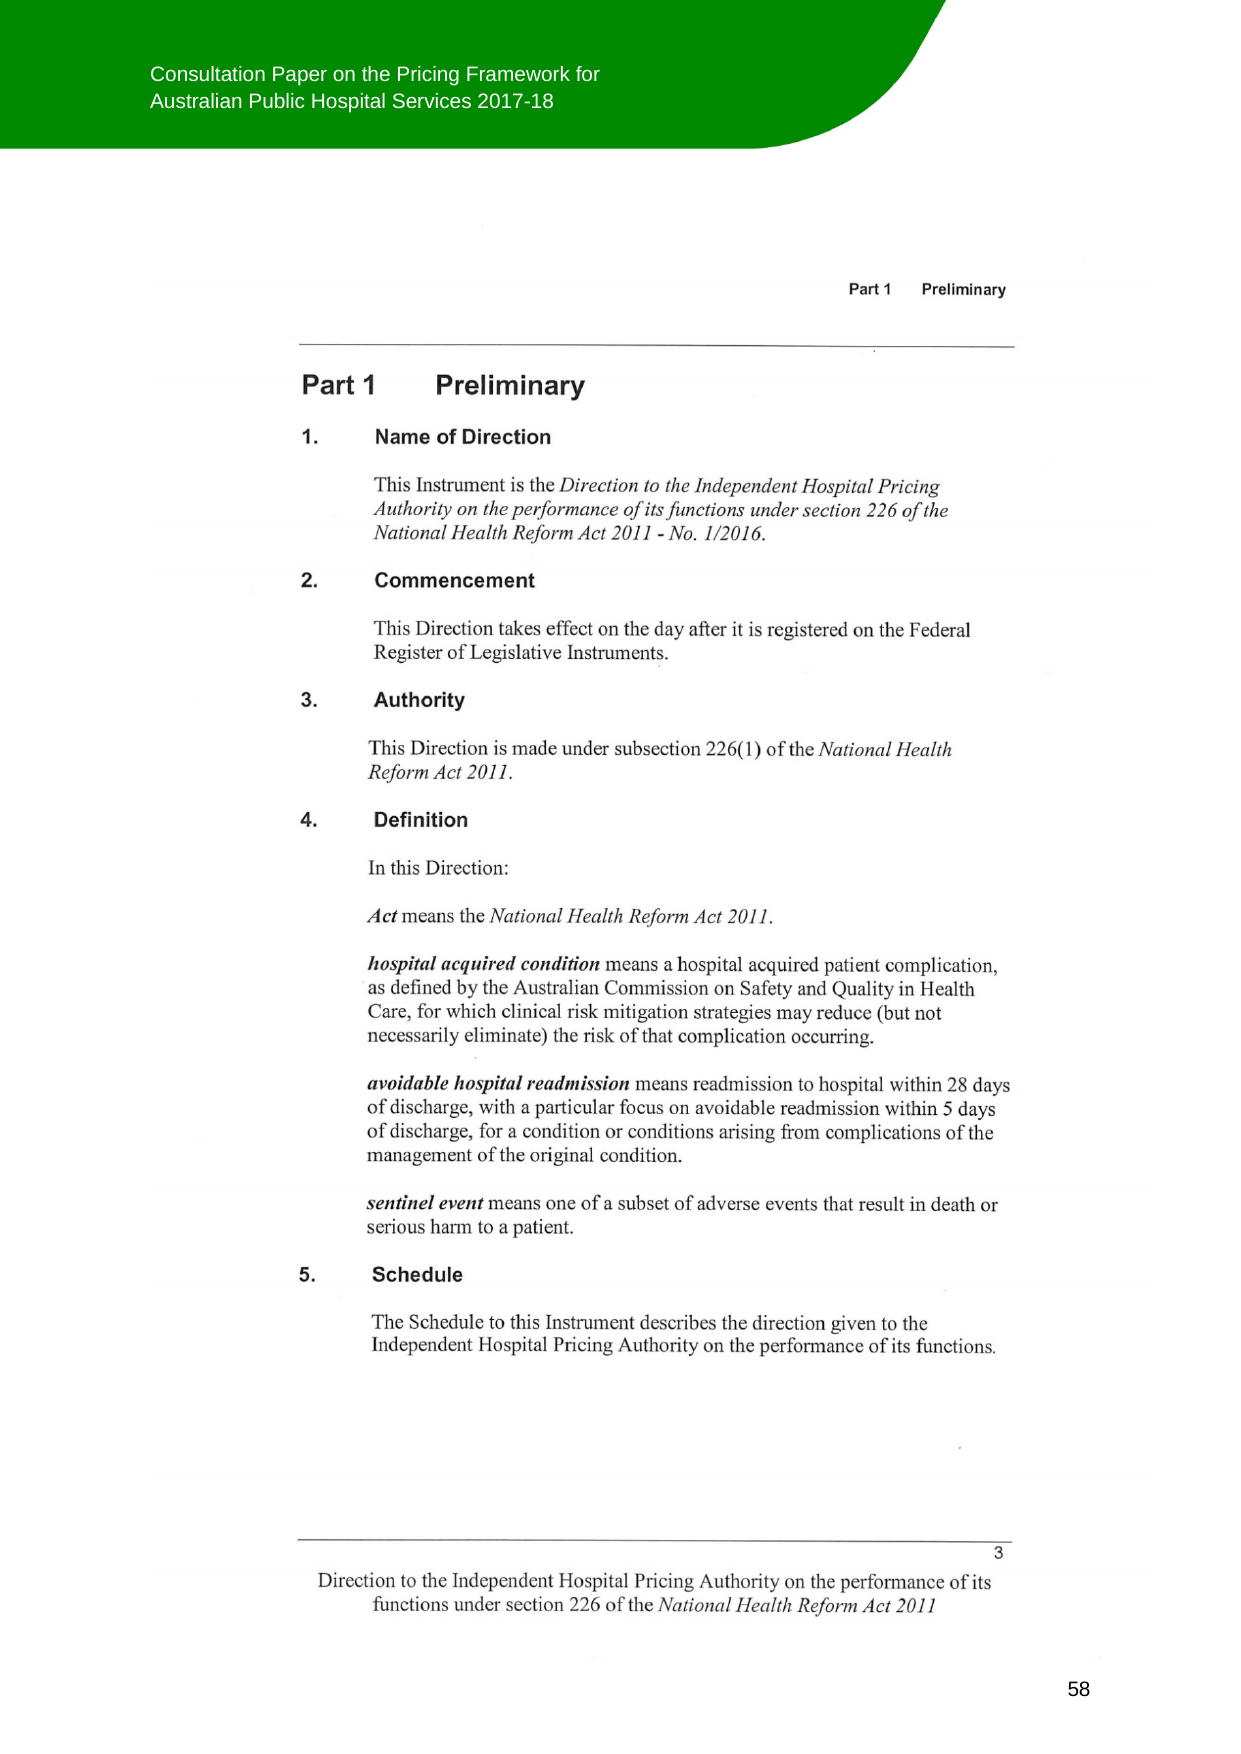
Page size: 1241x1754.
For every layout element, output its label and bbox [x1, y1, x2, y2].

picture [150, 212, 1159, 1664]
picture [0, 0, 950, 151]
